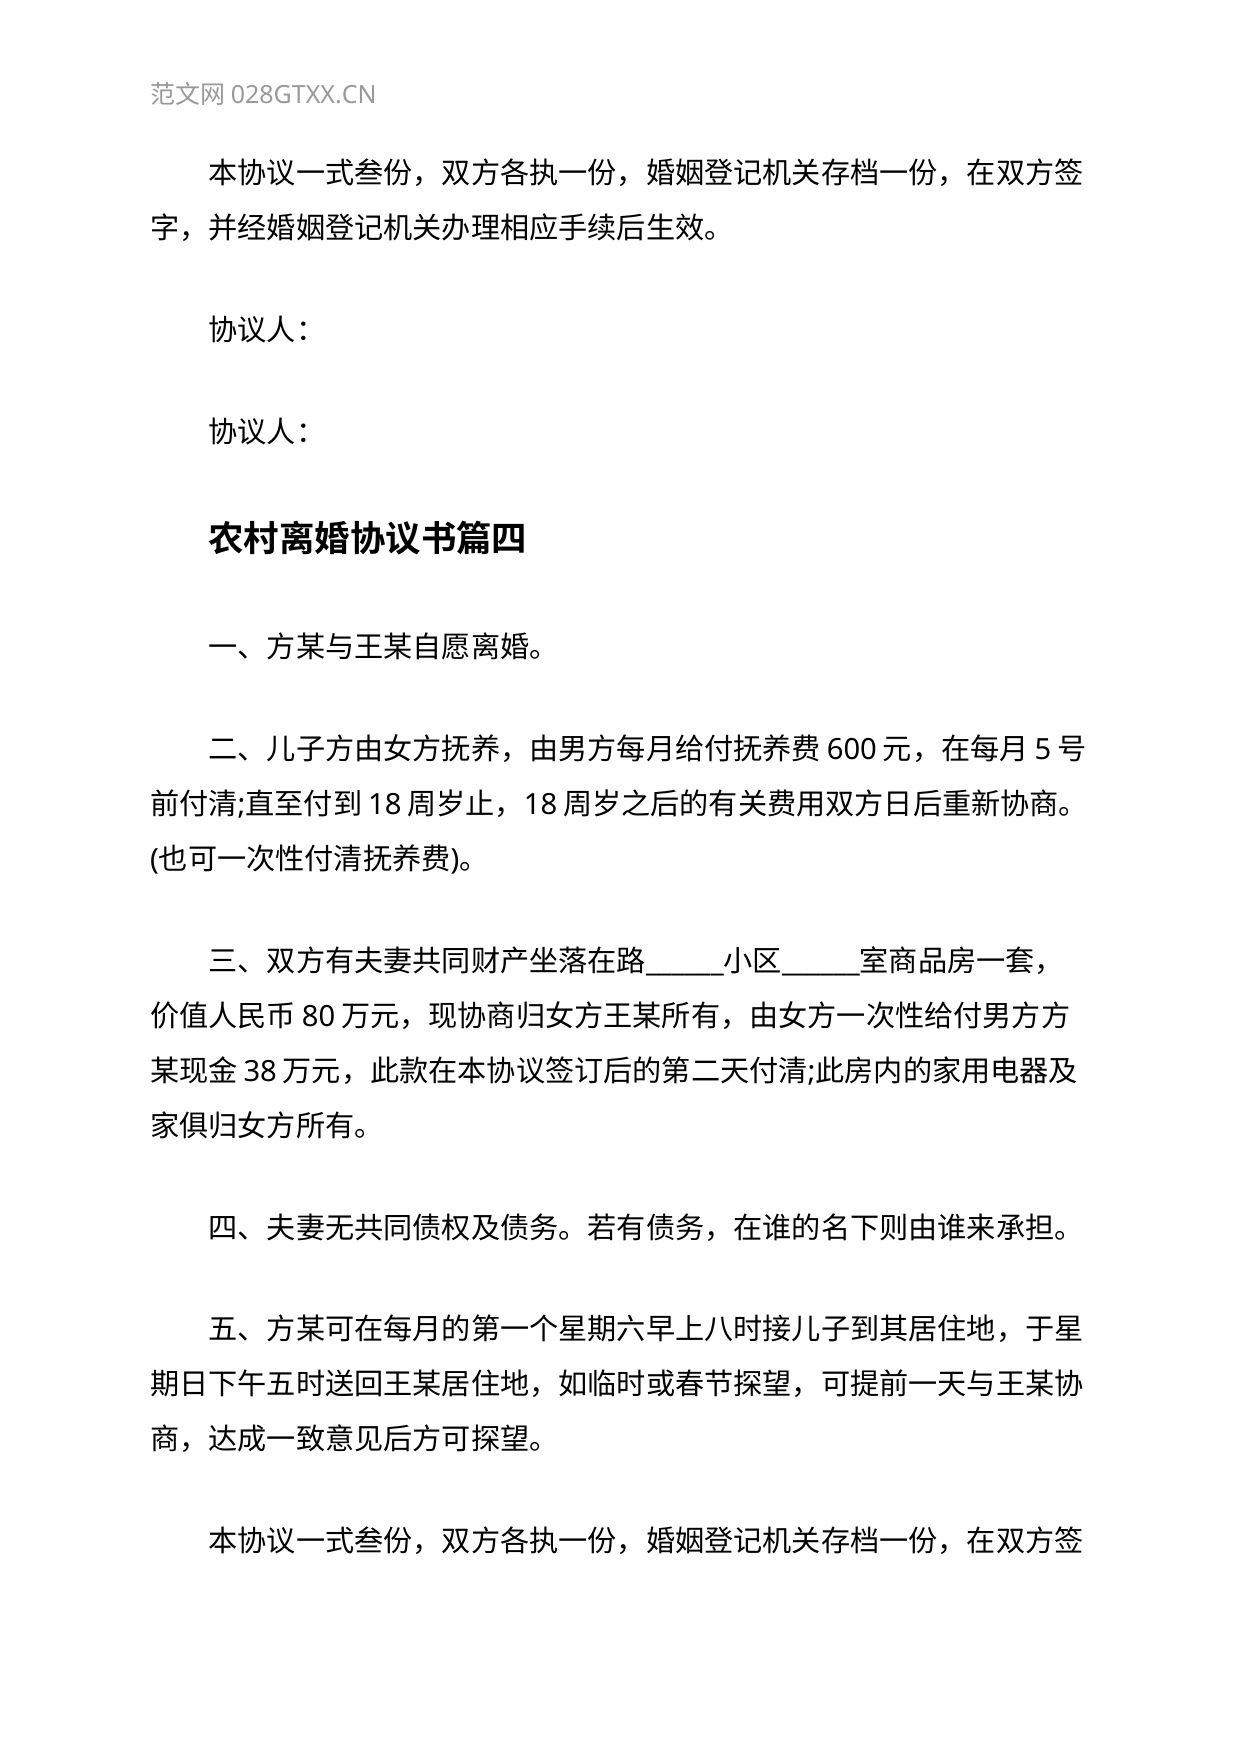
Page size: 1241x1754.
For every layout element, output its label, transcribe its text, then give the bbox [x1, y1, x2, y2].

text 五、方某可在每月的第一个星期六早上八时接儿子到其居住地，于星期日下午五时送回王某居住地，如临时或春节探望，可提前一天与王某协商，达成一致意见后方可探望。 [150, 1306, 1090, 1458]
text 协议人： [150, 408, 1090, 451]
text 四、夫妻无共同债权及债务。若有债务，在谁的名下则由谁来承担。 [150, 1204, 1090, 1246]
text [150, 1517, 1090, 1560]
text 本协议一式叁份，双方各执一份，婚姻登记机关存档一份，在双方签字，并经婚姻登记机关办理相应手续后生效。 [150, 150, 1090, 247]
text 一、方某与王某自愿离婚。 [150, 624, 1090, 666]
text 二、儿子方由女方抚养，由男方每月给付抚养费600元，在每月5号前付清;直至付到18周岁止，18周岁之后的有关费用双方日后重新协商。(也可一次性付清抚养费)。 [150, 725, 1090, 878]
text 农村离婚协议书篇四 [150, 510, 1090, 561]
text 三、双方有夫妻共同财产坐落在路______小区______室商品房一套，价值人民币80万元，现协商归女方王某所有，由女方一次性给付男方方某现金38万元，此款在本协议签订后的第二天付清;此房内的家用电器及家俱归女方所有。 [150, 937, 1090, 1145]
text 协议人： [150, 307, 1090, 349]
